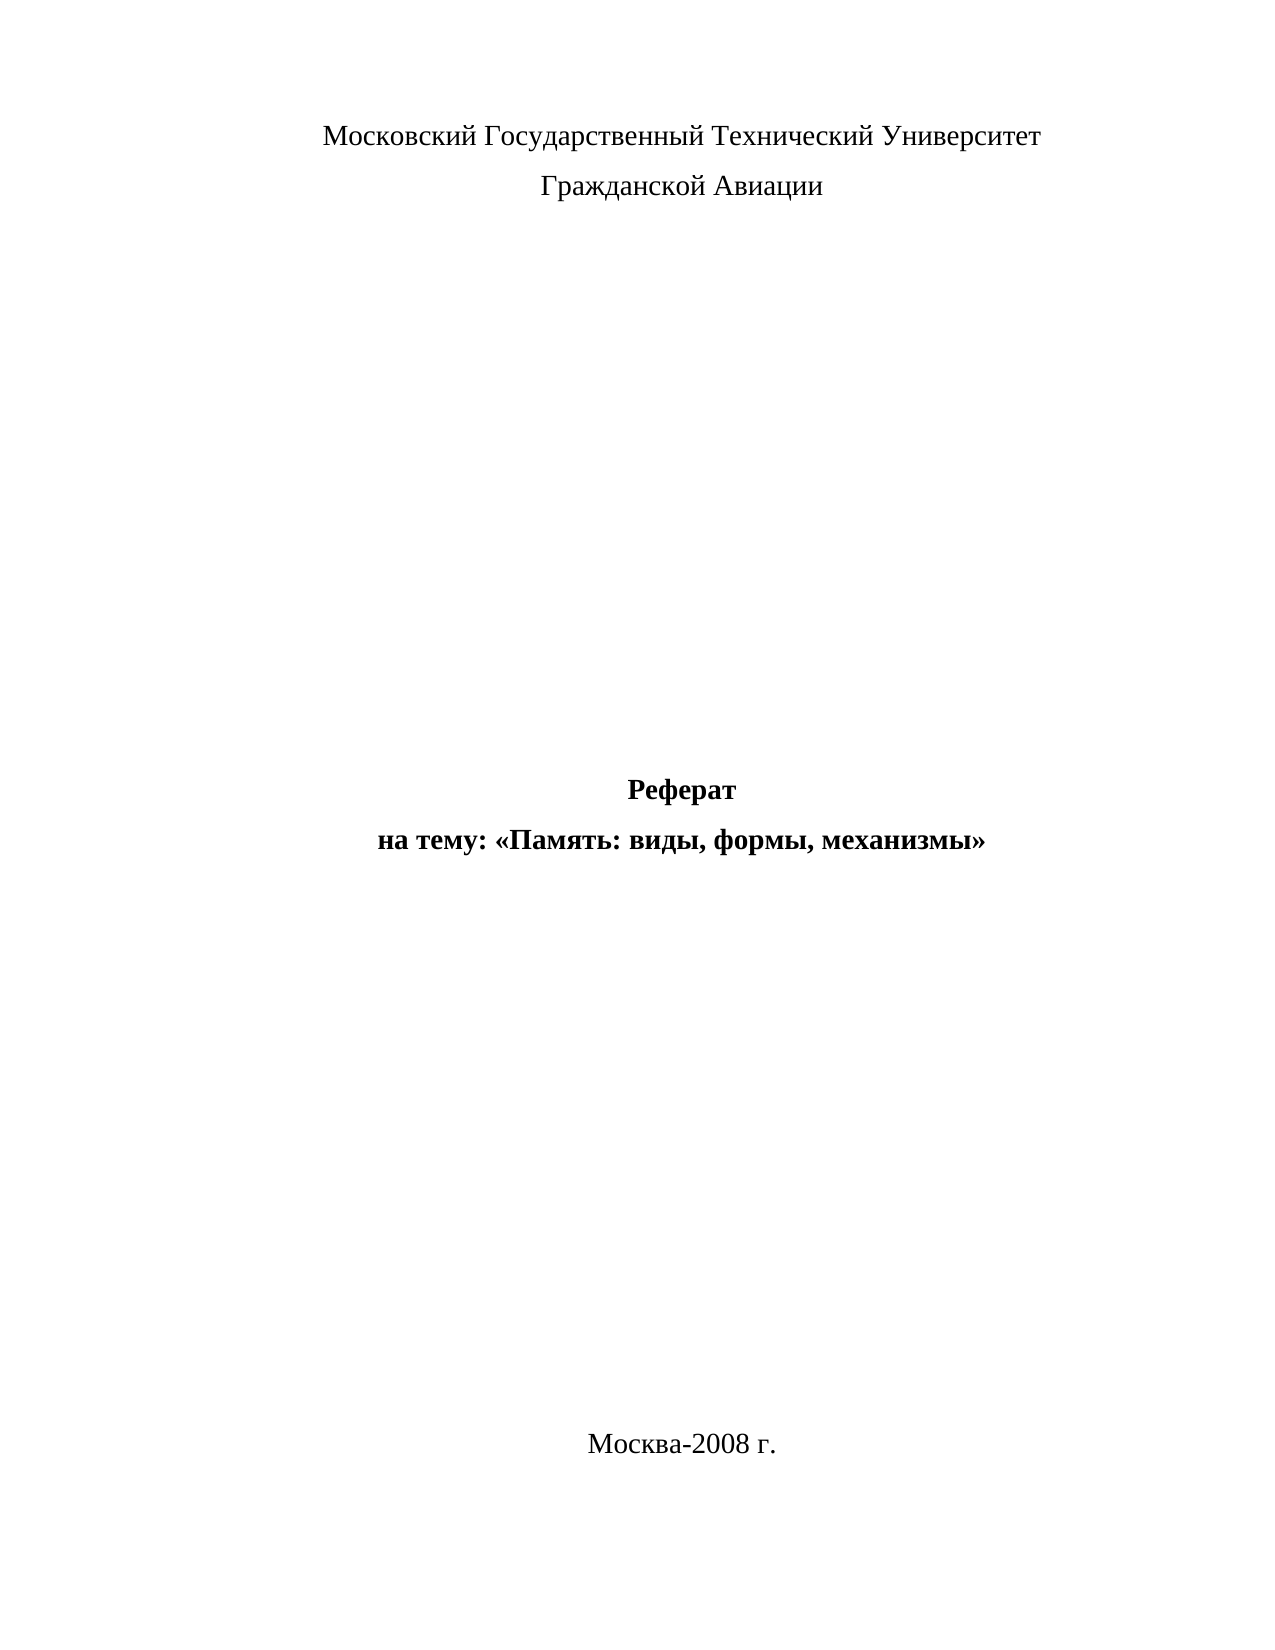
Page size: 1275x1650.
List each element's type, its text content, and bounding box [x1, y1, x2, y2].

text Реферат [177, 772, 1186, 806]
text Московский Государственный Технический Университет [177, 118, 1186, 152]
text на тему: «Память: виды, формы, механизмы» [177, 822, 1186, 856]
text Москва-2008 г. [177, 1426, 1186, 1460]
text Гражданской Авиации [177, 168, 1186, 202]
